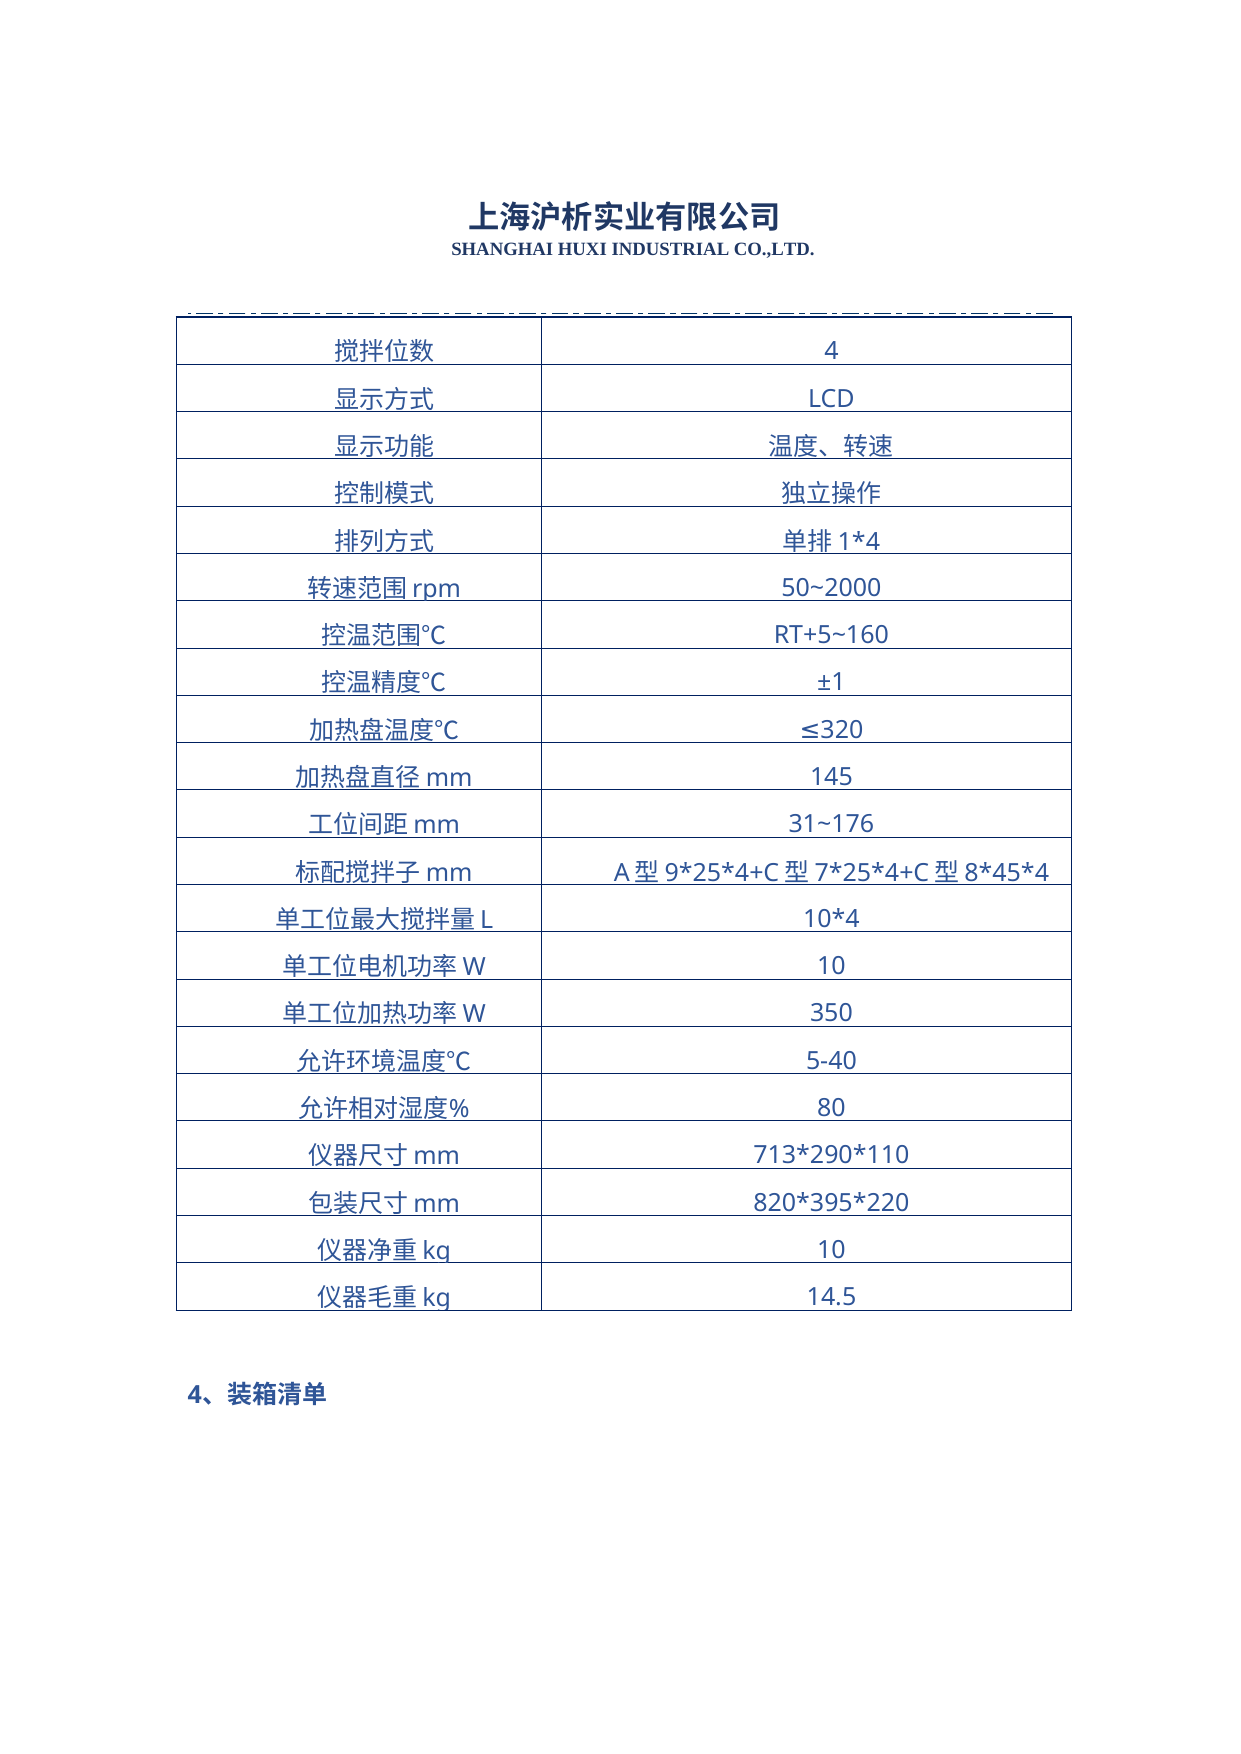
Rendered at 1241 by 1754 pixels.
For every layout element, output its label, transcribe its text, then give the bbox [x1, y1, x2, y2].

table_cell 14.5 [542, 1263, 1071, 1309]
table_cell 4 [542, 318, 1071, 364]
table_cell 显示功能 [177, 412, 541, 458]
table_cell 加热盘温度℃ [177, 696, 541, 742]
table_cell 排列方式 [177, 507, 541, 553]
table_cell 10*4 [542, 885, 1071, 931]
table_cell 10 [542, 932, 1071, 978]
table_cell 控温精度℃ [177, 649, 541, 695]
table_cell 转速范围rpm [177, 554, 541, 600]
table_cell RT+5~160 [542, 601, 1071, 647]
table_cell 单排1*4 [542, 507, 1071, 553]
table_cell 仪器净重kg [177, 1216, 541, 1262]
table_cell 温度、转速 [542, 412, 1071, 458]
table_cell 80 [542, 1074, 1071, 1120]
table_cell 5-40 [542, 1027, 1071, 1073]
table_cell 350 [542, 980, 1071, 1026]
table_cell 31~176 [542, 790, 1071, 837]
table_cell 单工位电机功率W [177, 932, 541, 978]
table_cell A型9*25*4+C型7*25*4+C型8*45*4 [542, 838, 1071, 884]
table_cell ≤320 [542, 696, 1071, 742]
table_cell 仪器毛重kg [177, 1263, 541, 1309]
table_cell 50~2000 [542, 554, 1071, 600]
table_cell 标配搅拌子mm [177, 838, 541, 884]
table_cell 单工位加热功率W [177, 980, 541, 1026]
table_cell 显示方式 [177, 365, 541, 411]
table_cell LCD [542, 365, 1071, 411]
table_cell 820*395*220 [542, 1169, 1071, 1215]
table_cell 包装尺寸mm [177, 1169, 541, 1215]
table_cell 允许相对湿度% [177, 1074, 541, 1120]
table_cell 加热盘直径mm [177, 743, 541, 789]
table_cell 允许环境温度℃ [177, 1027, 541, 1073]
table_cell 搅拌位数 [177, 318, 541, 364]
table_cell 控制模式 [177, 459, 541, 506]
table_cell 单工位最大搅拌量L [177, 885, 541, 931]
table_cell 控温范围℃ [177, 601, 541, 647]
table_cell 独立操作 [542, 459, 1071, 506]
table_cell 145 [542, 743, 1071, 789]
table_cell 仪器尺寸mm [177, 1121, 541, 1168]
table_cell 10 [542, 1216, 1071, 1262]
list 装箱清单 [187, 1360, 1053, 1425]
table_cell 713*290*110 [542, 1121, 1071, 1168]
table_cell 工位间距mm [177, 790, 541, 837]
table_cell ±1 [542, 649, 1071, 695]
